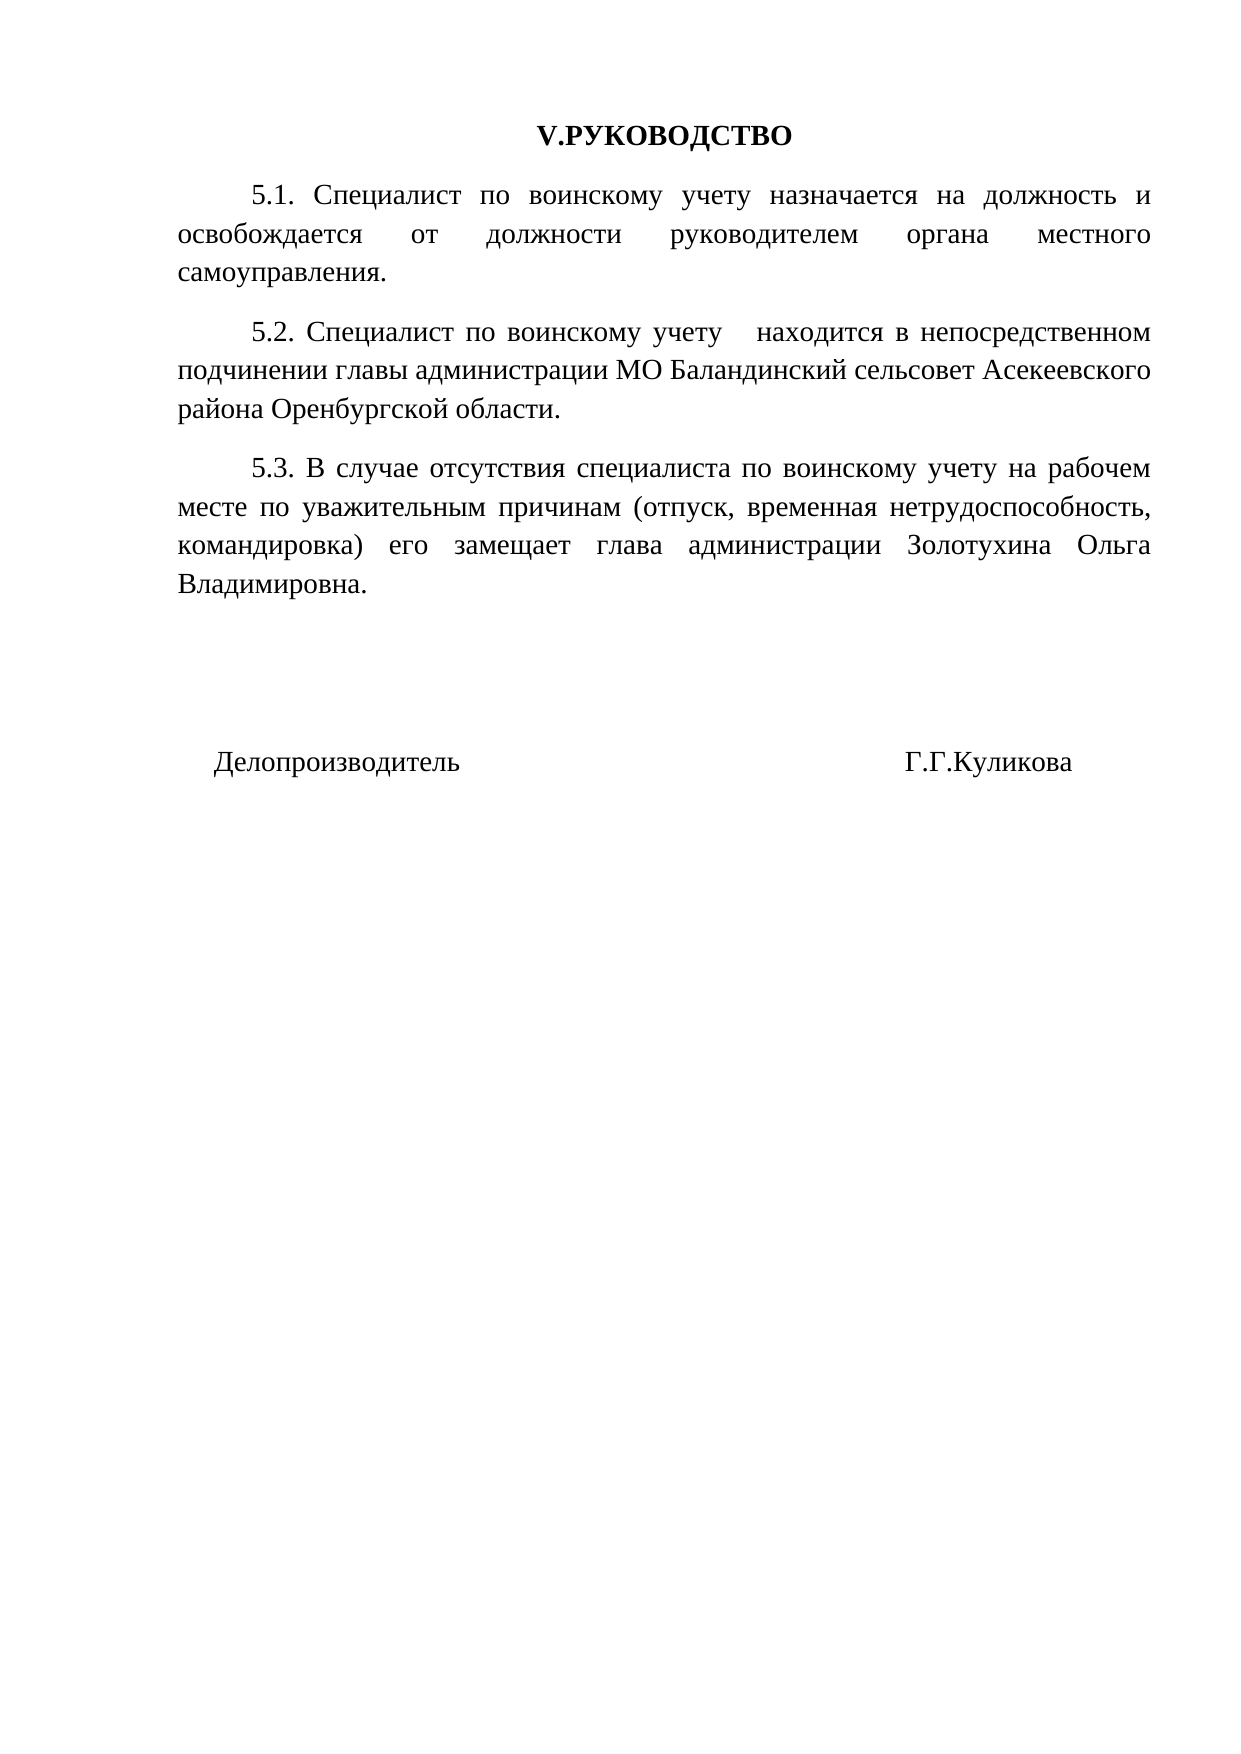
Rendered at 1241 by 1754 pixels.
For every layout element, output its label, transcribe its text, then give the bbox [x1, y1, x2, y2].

text V.РУКОВОДСТВО [177, 118, 1152, 152]
text Делопроизводитель Г.Г.Куликова [177, 744, 1152, 778]
text 5.3. В случае отсутствия специалиста по воинскому учету на рабочем месте по уважительным причинам (отпуск, временная нетрудоспособность, командировка) его замещает глава администрации Золотухина Ольга Владимировна. [177, 450, 1152, 599]
text 5.1. Специалист по воинскому учету назначается на должность и освобождается от должности руководителем органа местного самоуправления. [177, 177, 1152, 288]
text 5.2. Специалист по воинскому учету находится в непосредственном подчинении главы администрации МО Баландинский сельсовет Асекеевского района Оренбургской области. [177, 314, 1152, 424]
